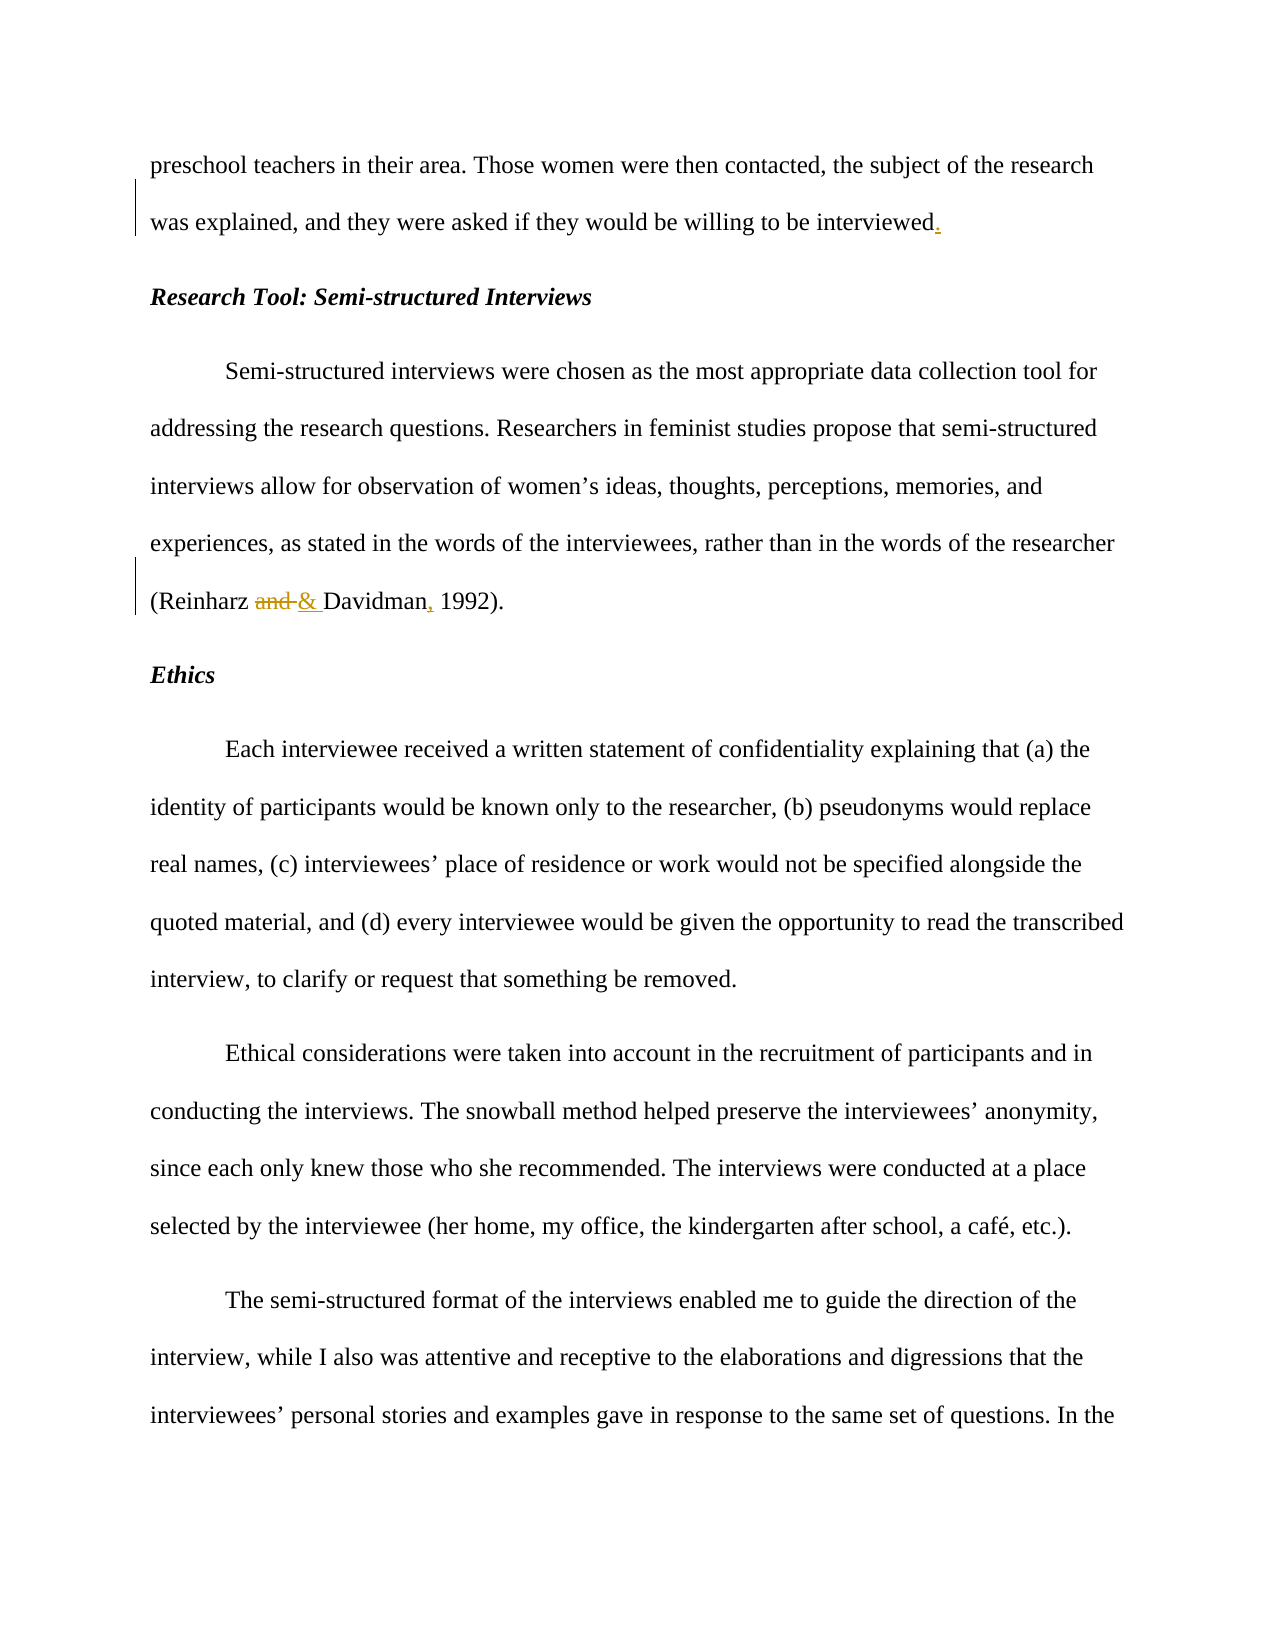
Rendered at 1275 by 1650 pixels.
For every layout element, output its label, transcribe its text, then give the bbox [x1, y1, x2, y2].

text Ethical considerations were taken into account in the recruitment of participants and in conducting the interviews. The snowball method helped preserve the interviewees’ anonymity, since each only knew those who she recommended. The interviews were conducted at a place selected by the interviewee (her home, my office, the kindergarten after school, a café, etc.). [150, 1038, 1125, 1239]
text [150, 150, 1125, 236]
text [150, 1285, 1125, 1429]
text Semi-structured interviews were chosen as the most appropriate data collection tool for addressing the research questions. Researchers in feminist studies propose that semi-structured interviews allow for observation of women’s ideas, thoughts, perceptions, memories, and experiences, as stated in the words of the interviewees, rather than in the words of the researcher (Reinharz Davidman 1992). [150, 356, 1125, 614]
text Each interviewee received a written statement of confidentiality explaining that (a) the identity of participants would be known only to the researcher, (b) pseudonyms would replace real names, (c) interviewees’ place of residence or work would not be specified alongside the quoted material, and (d) every interviewee would be given the opportunity to read the transcribed interview, to clarify or request that something be removed. [150, 734, 1125, 993]
text Research Tool: Semi-structured Interviews [150, 282, 1125, 310]
text Ethics [150, 660, 1125, 689]
